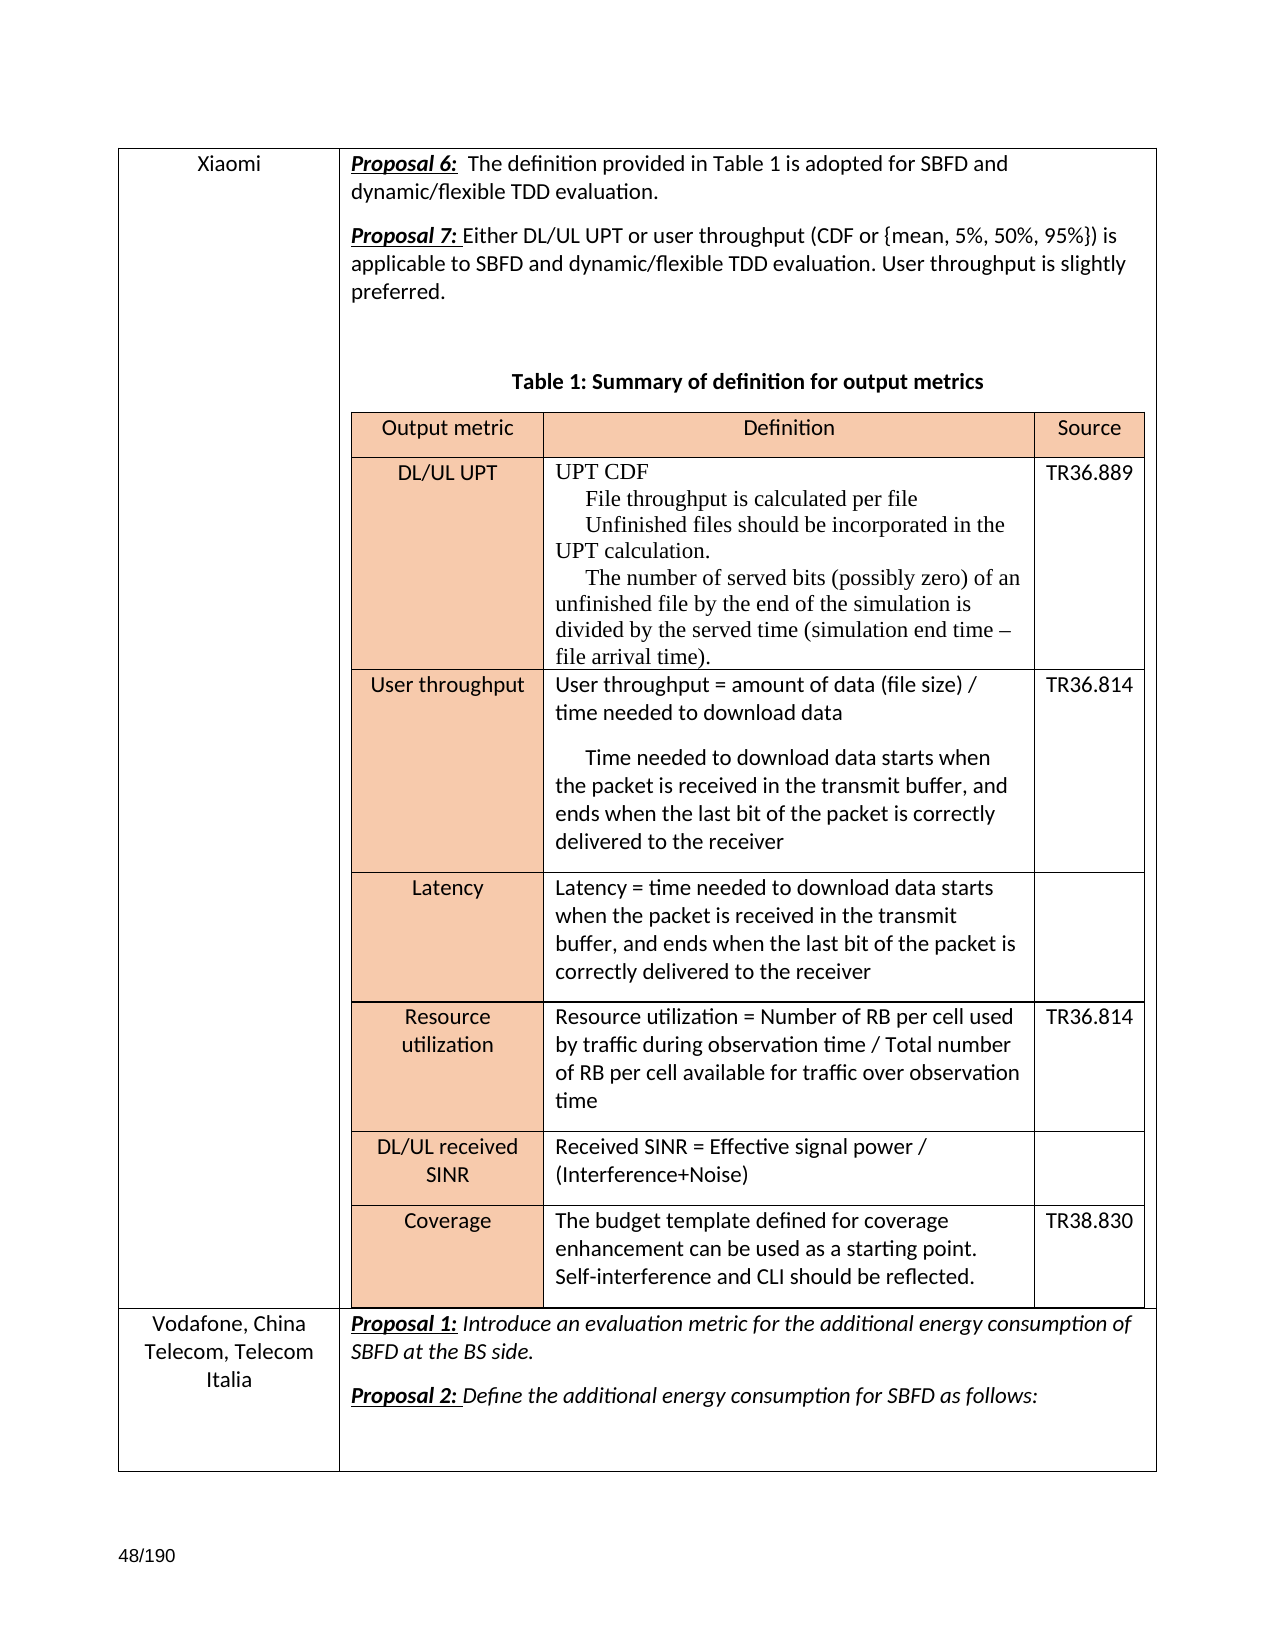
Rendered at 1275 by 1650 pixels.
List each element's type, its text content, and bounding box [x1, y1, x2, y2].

table_cell Proposal 6: The definition provided in Table 1 is adopted for SBFD and dynamic/flexible TDD evaluation. Proposal 7: Either DL/UL UPT or user throughput (CDF or {mean, 5%, 50%, 95%}) is applicable to SBFD and dynamic/flexible TDD evaluation. User throughput is slightly preferred. Table 1: Summary of definition for output metrics [340, 149, 1156, 1308]
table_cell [340, 1309, 1156, 1471]
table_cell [119, 1309, 339, 1471]
table_cell Xiaomi [119, 149, 339, 1308]
